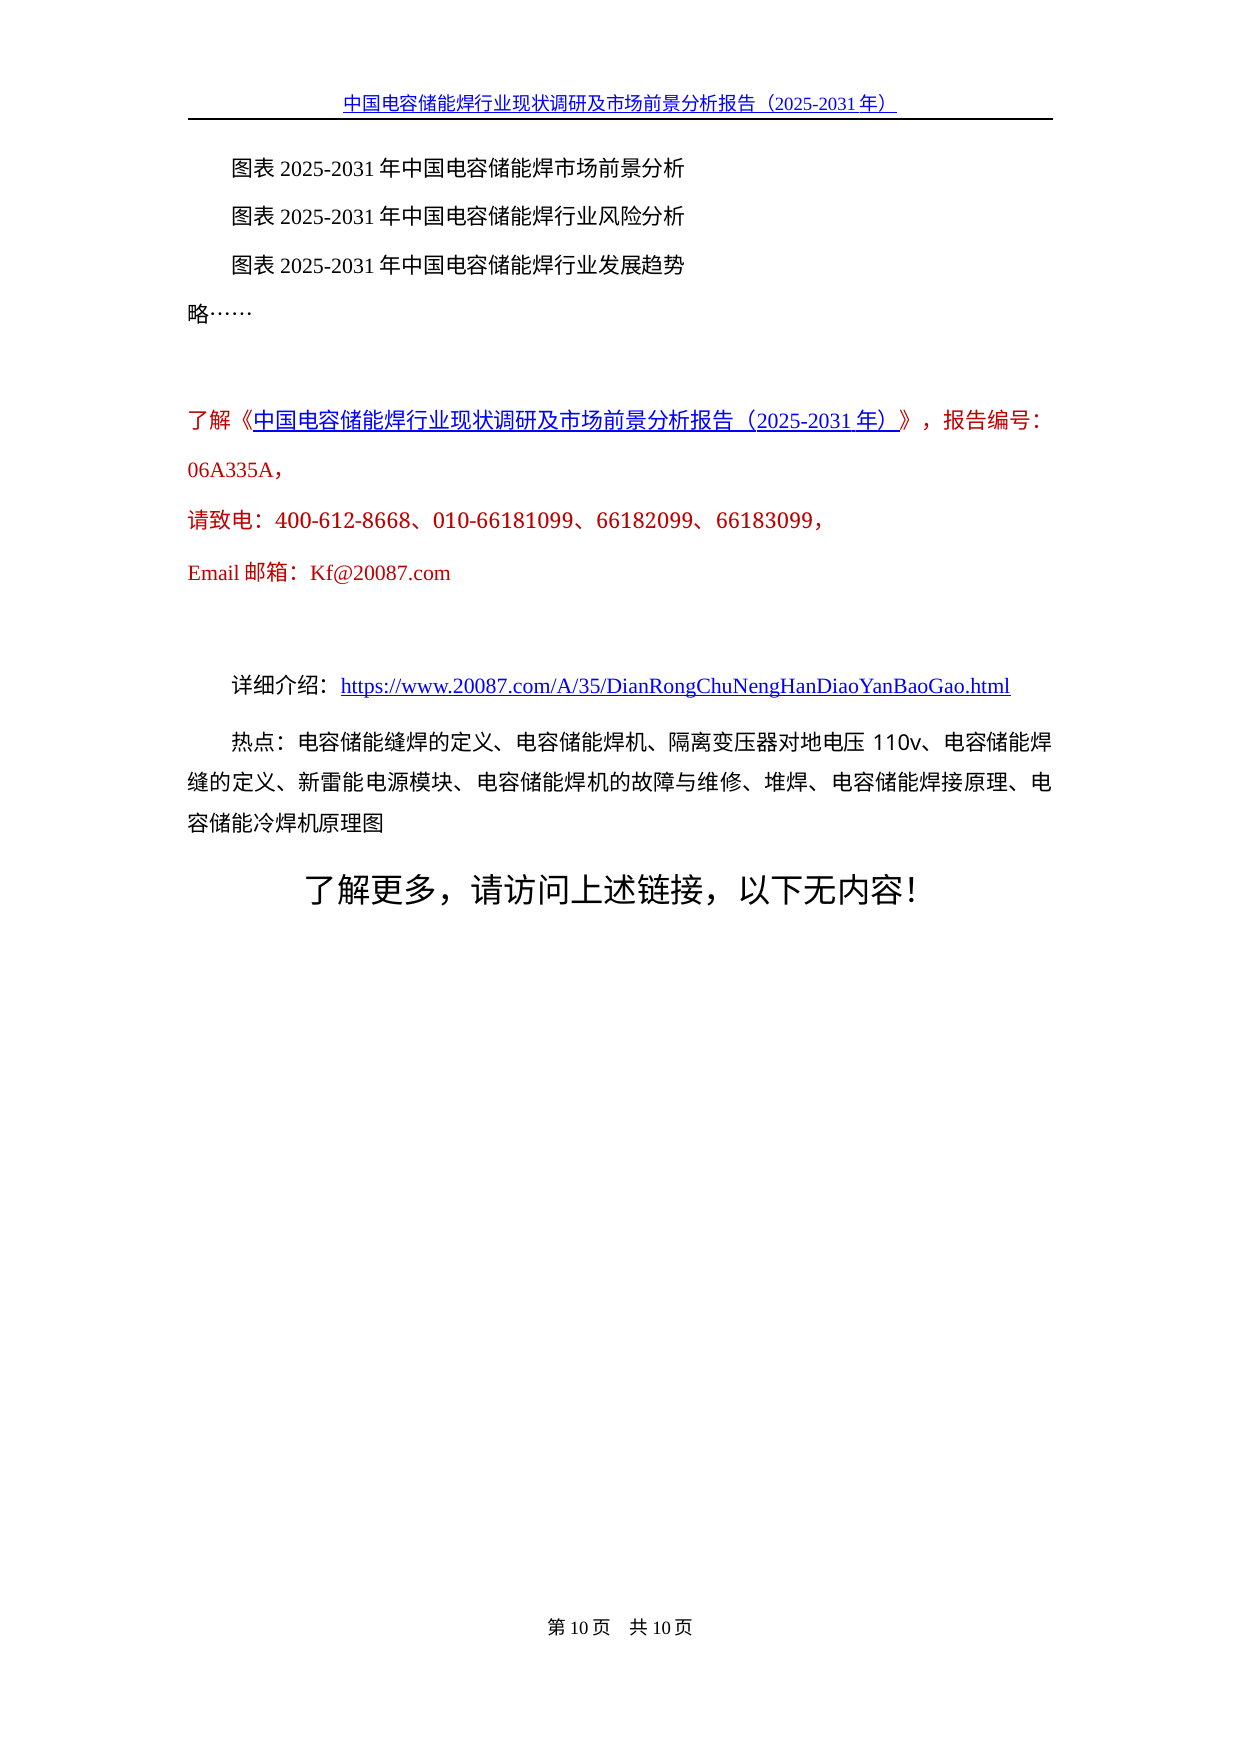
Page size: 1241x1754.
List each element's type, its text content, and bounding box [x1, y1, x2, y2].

text 热点：电容储能缝焊的定义、电容储能焊机、隔离变压器对地电压110v、电容储能焊缝的定义、新雷能电源模块、电容储能焊机的故障与维修、堆焊、电容储能焊接原理、电容储能冷焊机原理图 [187, 724, 1053, 838]
title 了解更多，请访问上述链接，以下无内容！ [187, 856, 1053, 921]
text 了解《中国电容储能焊行业现状调研及市场前景分析报告（2025-2031年）》，报告编号：06A335A， [187, 403, 1053, 484]
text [187, 150, 1053, 329]
text 详细介绍：https://www.20087.com/A/35/DianRongChuNengHanDiaoYanBaoGao.html [187, 668, 1053, 700]
text Email邮箱：Kf@20087.com [187, 555, 1053, 587]
text 请致电：400-612-8668、010-66181099、66182099、66183099， [187, 503, 1053, 536]
